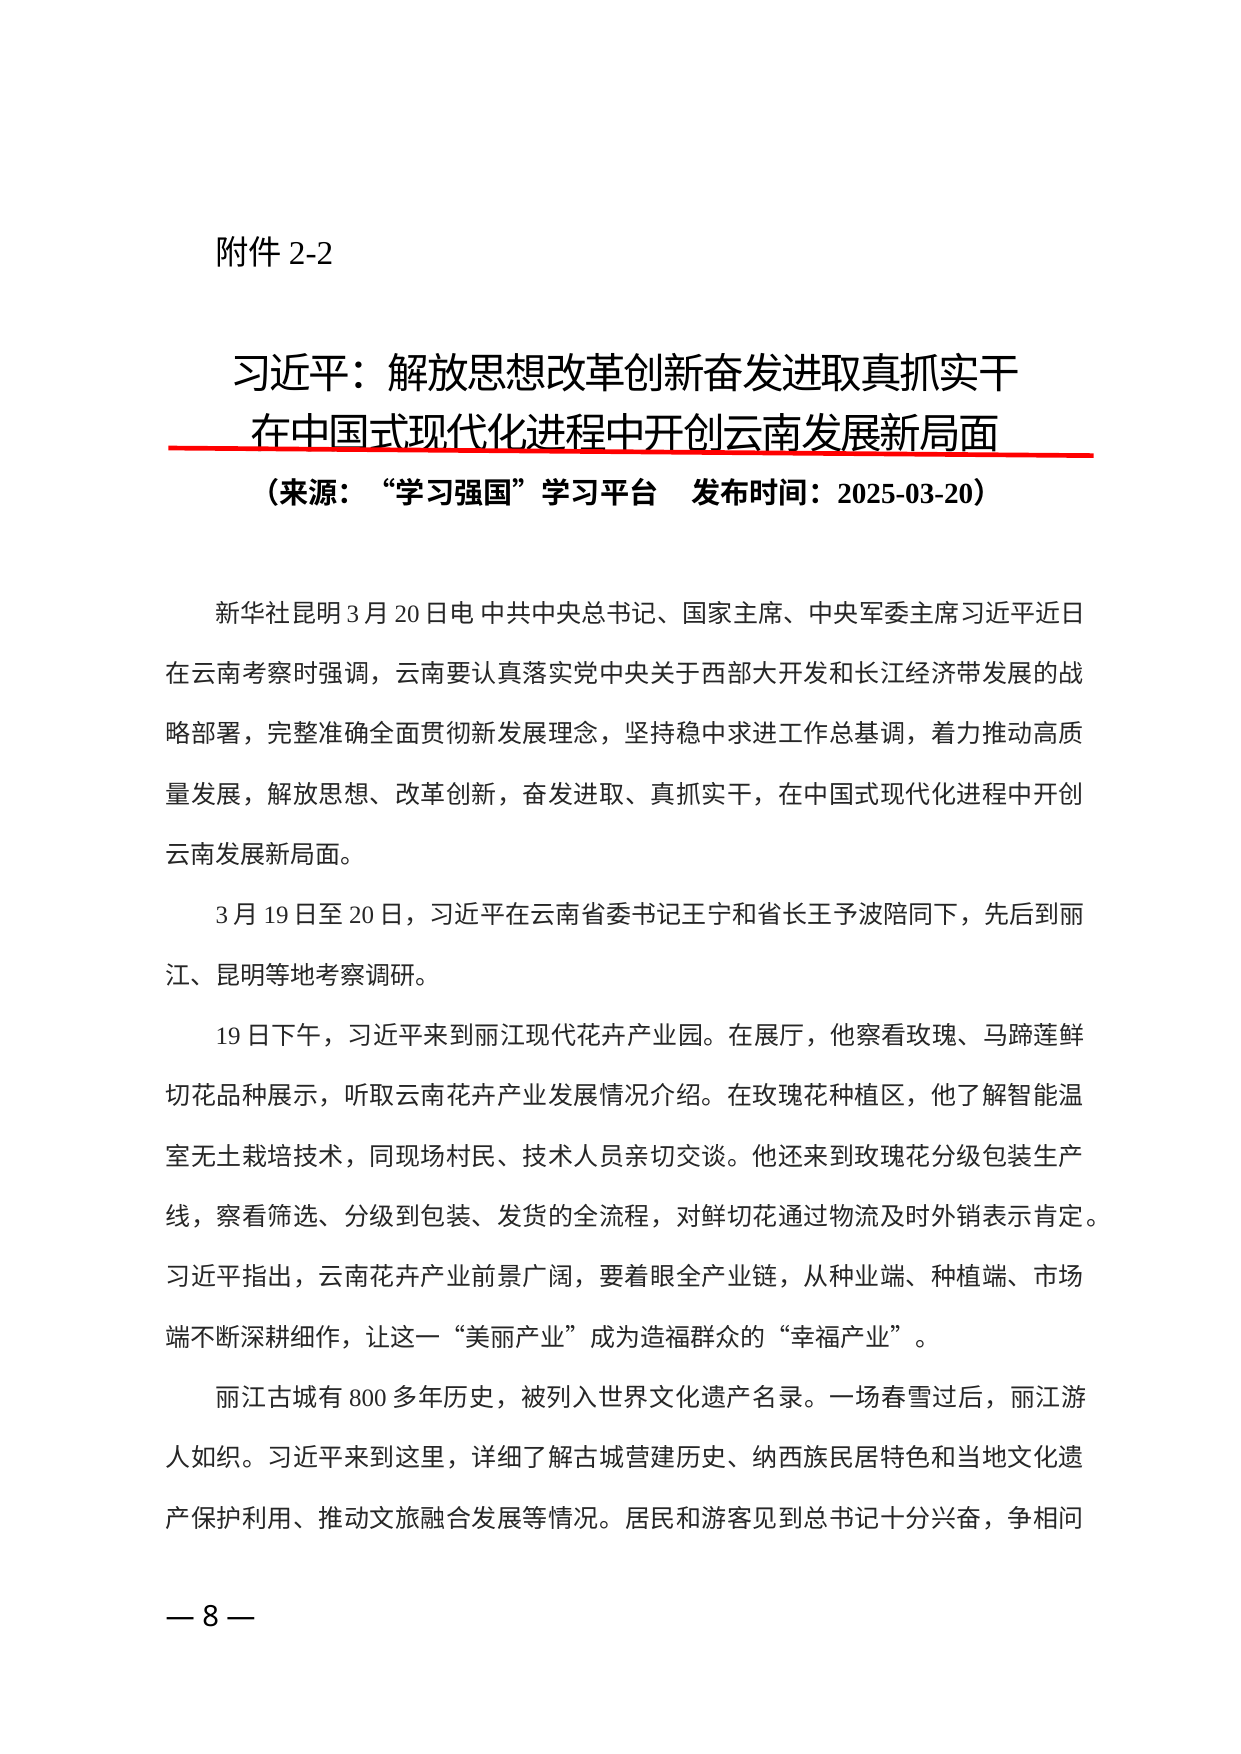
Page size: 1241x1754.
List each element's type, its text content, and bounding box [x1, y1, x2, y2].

text 19日下午，习近平来到丽江现代花卉产业园。在展厅，他察看玫瑰、马蹄莲鲜切花品种展示，听取云南花卉产业发展情况介绍。在玫瑰花种植区，他了解智能温室无土栽培技术，同现场村民、技术人员亲切交谈。他还来到玫瑰花分级包装生产线，察看筛选、分级到包装、发货的全流程，对鲜切花通过物流及时外销表示肯定。习近平指出，云南花卉产业前景广阔，要着眼全产业链，从种业端、种植端、市场端不断深耕细作，让这一“美丽产业”成为造福群众的“幸福产业”。 [165, 1003, 1087, 1365]
subtitle （来源：“学习强国”学习平台 发布时间：2025-03-20） [165, 461, 1087, 521]
text 附件2-2 [165, 219, 1087, 280]
text 习近平：解放思想改革创新奋发进取真抓实干 [99, 340, 1153, 400]
text 新华社昆明3月20日电 中共中央总书记、国家主席、中央军委主席习近平近日在云南考察时强调，云南要认真落实党中央关于西部大开发和长江经济带发展的战略部署，完整准确全面贯彻新发展理念，坚持稳中求进工作总基调，着力推动高质量发展，解放思想、改革创新，奋发进取、真抓实干，在中国式现代化进程中开创云南发展新局面。 [165, 581, 1087, 883]
text 3月19日至20日，习近平在云南省委书记王宁和省长王予波陪同下，先后到丽江、昆明等地考察调研。 [165, 883, 1087, 1003]
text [165, 1365, 1087, 1546]
text 在中国式现代化进程中开创云南发展新局面 [99, 400, 1153, 461]
